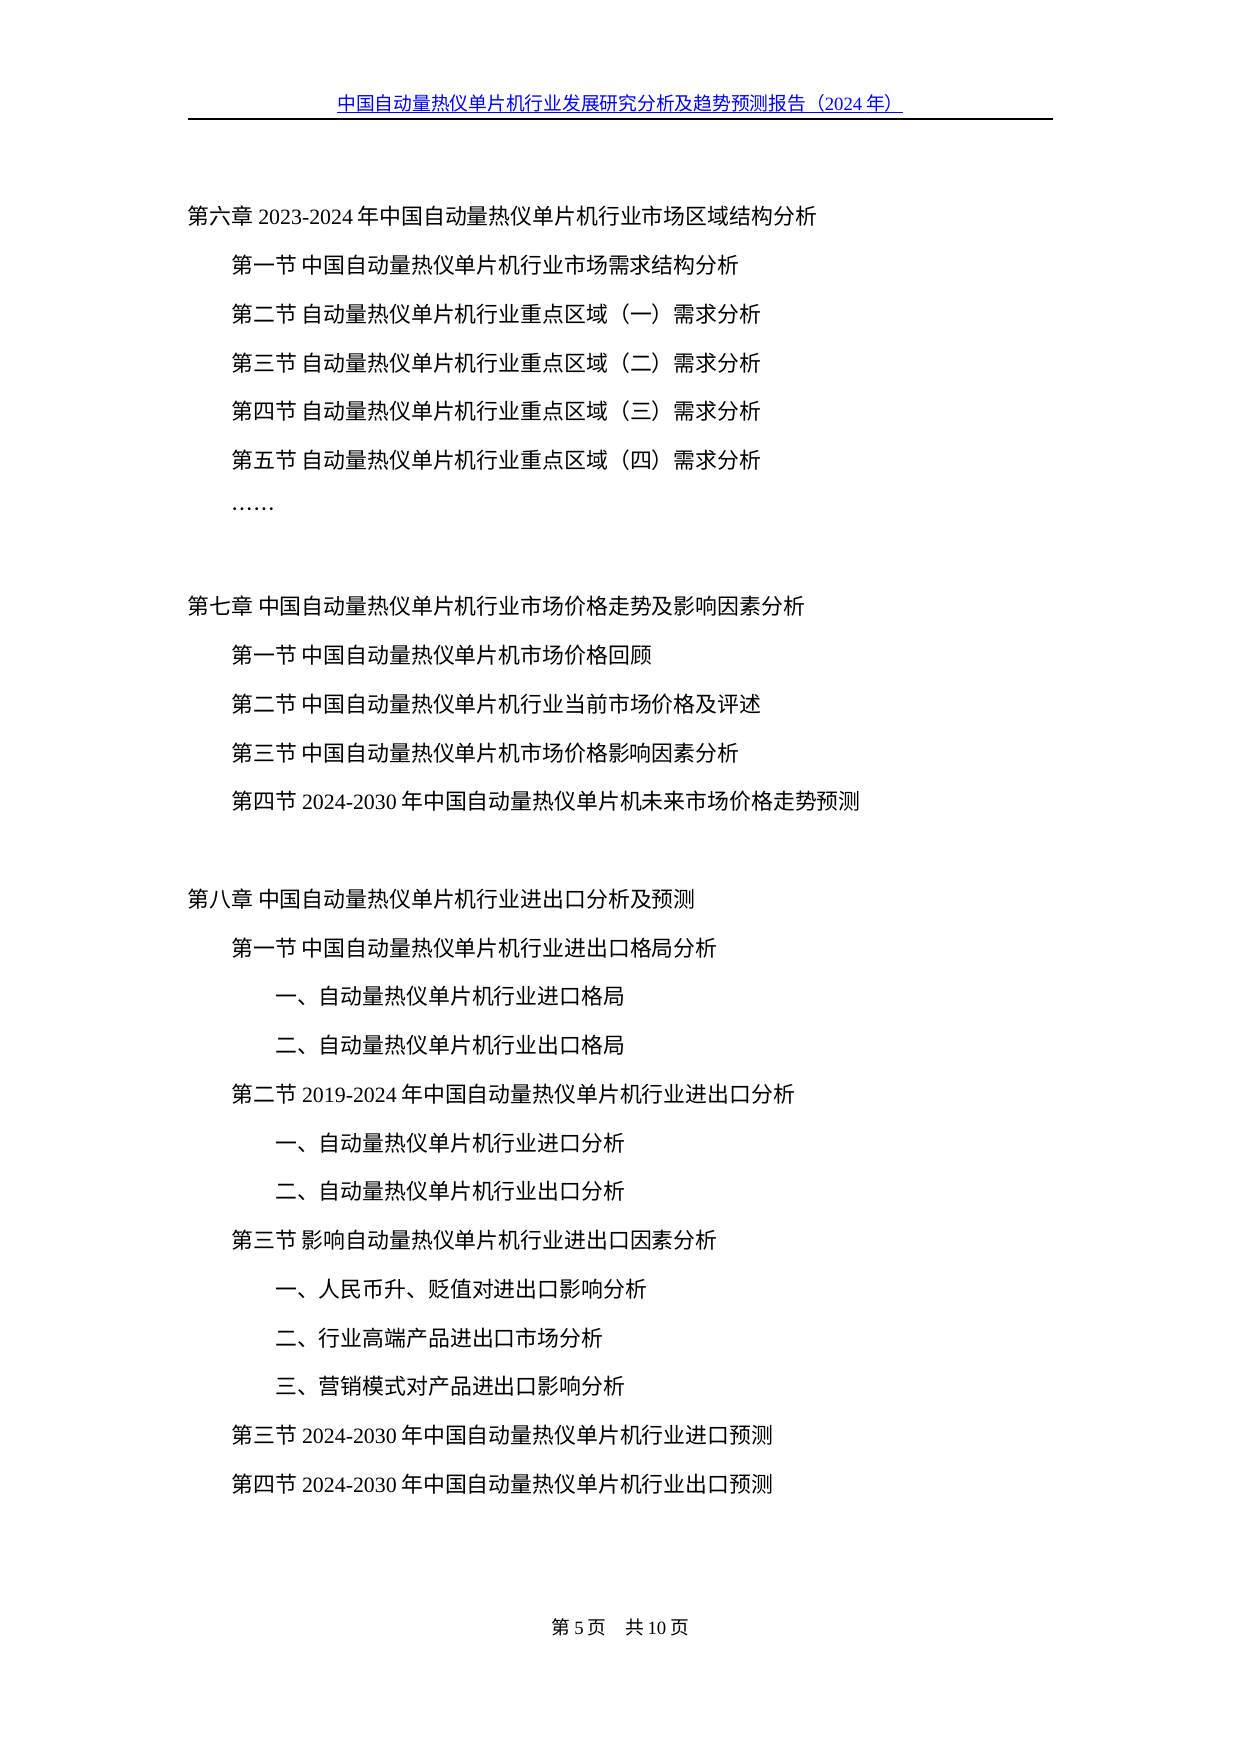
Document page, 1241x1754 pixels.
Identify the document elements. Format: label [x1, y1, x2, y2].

text [187, 150, 1053, 1499]
